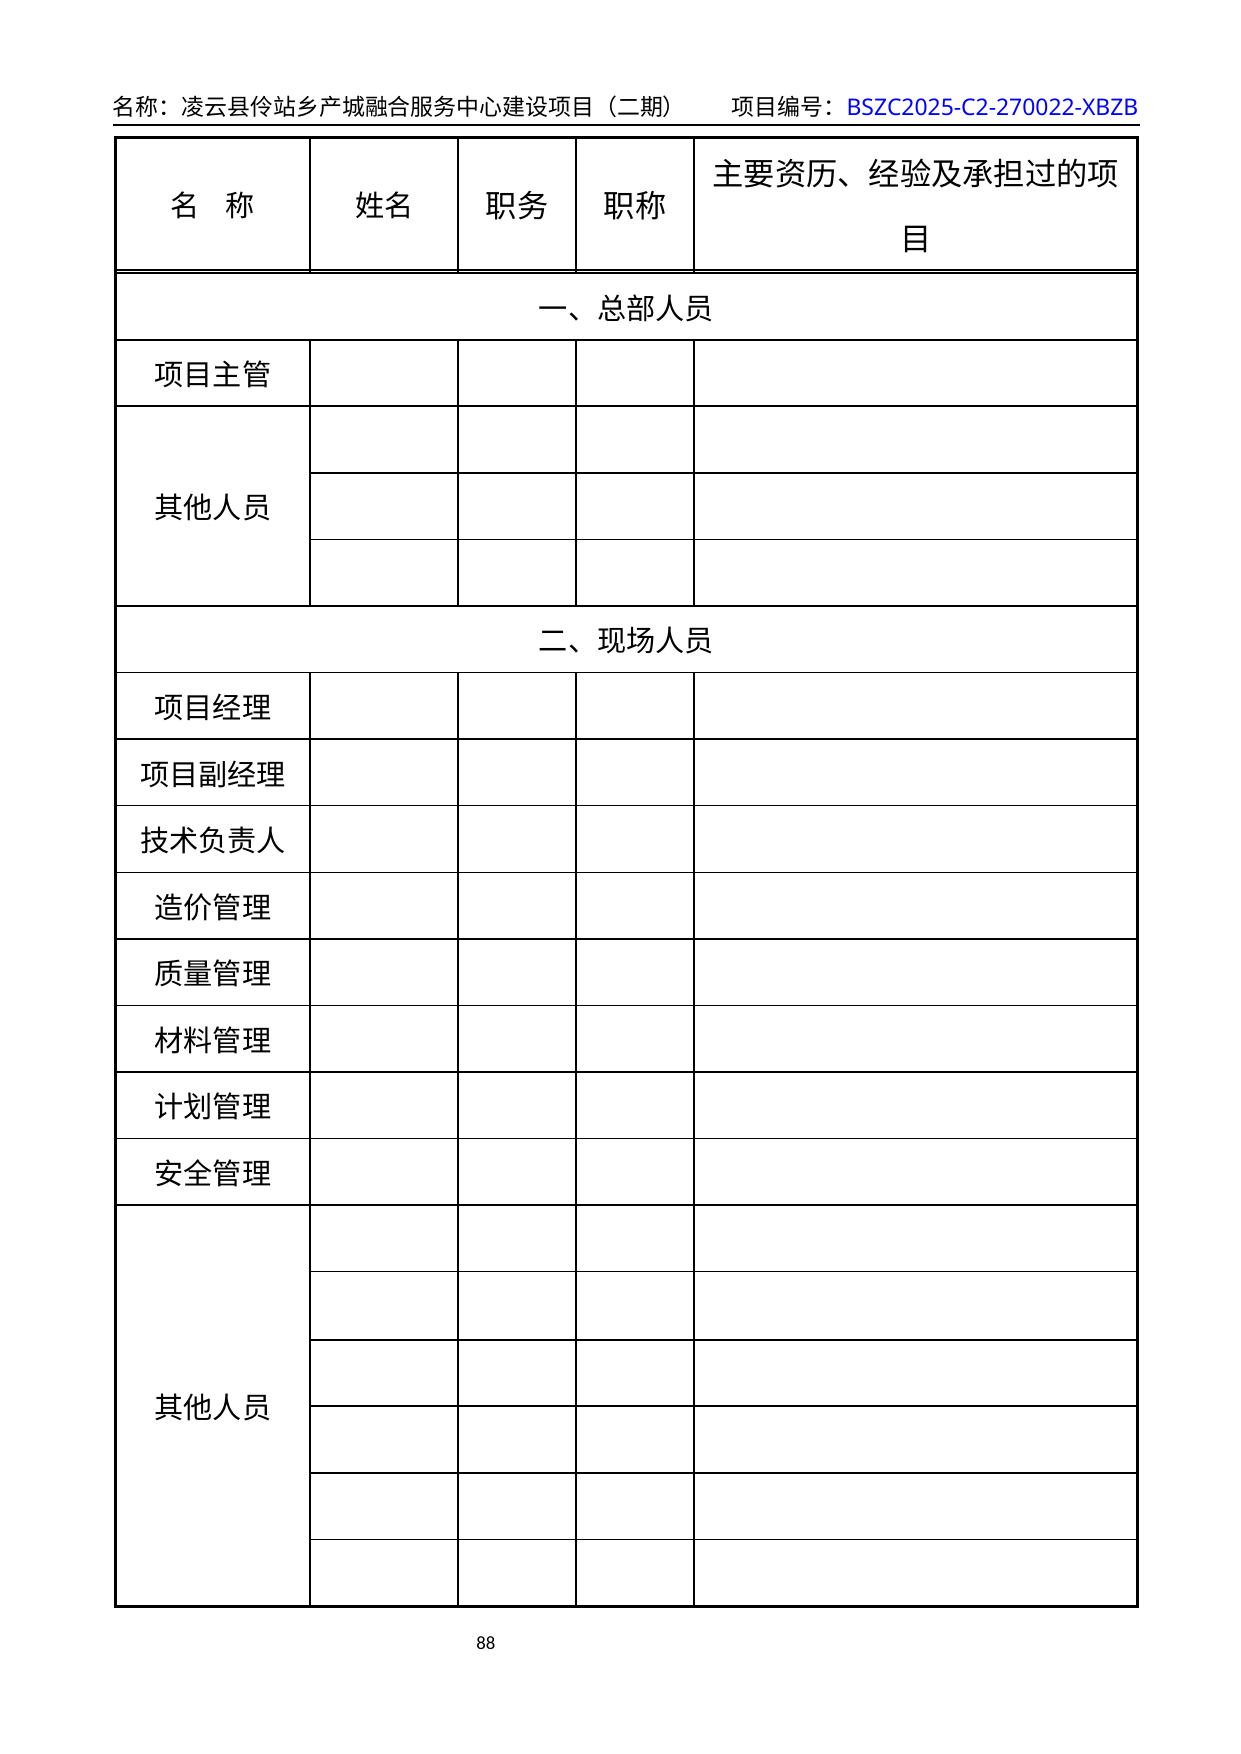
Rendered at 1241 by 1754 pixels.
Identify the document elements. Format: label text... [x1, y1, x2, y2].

table_cell [577, 1341, 693, 1405]
table_cell 项目副经理 [117, 740, 309, 805]
table_cell [311, 940, 457, 1004]
table_cell [695, 540, 1136, 605]
table_cell 材料管理 [117, 1006, 309, 1071]
table_cell [311, 1139, 457, 1204]
table_cell [459, 1474, 575, 1538]
table_cell [311, 1006, 457, 1071]
table_cell [311, 1341, 457, 1405]
table_cell [695, 873, 1136, 938]
table_cell 一、总部人员 [117, 274, 1136, 339]
table_cell [459, 540, 575, 605]
table_header 职称 [577, 139, 693, 269]
table_cell [577, 1540, 693, 1605]
table_cell [311, 1540, 457, 1605]
table_cell [311, 740, 457, 805]
table_cell 二、现场人员 [117, 607, 1136, 672]
table_cell [577, 1139, 693, 1204]
table_cell [459, 341, 575, 405]
table_cell [577, 673, 693, 738]
table_cell [695, 673, 1136, 738]
table_cell [311, 873, 457, 938]
table_header 名 称 [117, 139, 309, 269]
table_cell [459, 1073, 575, 1138]
table_cell [695, 474, 1136, 538]
table_cell [695, 1407, 1136, 1472]
table_cell [311, 1407, 457, 1472]
table_cell [695, 407, 1136, 472]
table_cell [459, 407, 575, 472]
table_cell [459, 1206, 575, 1271]
table_cell [459, 740, 575, 805]
table_cell 项目经理 [117, 673, 309, 738]
table_cell [311, 540, 457, 605]
table_cell [459, 673, 575, 738]
table_header 姓名 [311, 139, 457, 269]
table_cell [459, 940, 575, 1004]
table_cell 计划管理 [117, 1073, 309, 1138]
table_cell [459, 1006, 575, 1071]
table_cell [695, 1006, 1136, 1071]
table_cell 其他人员 [117, 472, 309, 538]
table_cell [577, 540, 693, 605]
table_cell [577, 873, 693, 938]
table_cell [695, 1272, 1136, 1339]
table_cell [459, 1272, 575, 1339]
table_cell [577, 474, 693, 538]
table_cell [311, 1073, 457, 1138]
table_cell [311, 341, 457, 405]
table_cell [577, 341, 693, 405]
table_cell [695, 806, 1136, 871]
table_cell [577, 1407, 693, 1472]
table_cell [577, 1474, 693, 1538]
table_cell 造价管理 [117, 873, 309, 938]
table_header 主要资历、经验及承担过的项目 [695, 139, 1136, 269]
table_cell [695, 341, 1136, 405]
table_cell [577, 1206, 693, 1271]
table_cell [311, 474, 457, 538]
table_cell [459, 1139, 575, 1204]
table_cell [695, 1139, 1136, 1204]
table_cell [577, 407, 693, 472]
table_cell [577, 1006, 693, 1071]
table_cell [459, 474, 575, 538]
table_cell [577, 1272, 693, 1339]
table_cell [459, 1407, 575, 1472]
table_cell 质量管理 [117, 940, 309, 1004]
table_cell [695, 1540, 1136, 1605]
table_cell [695, 1474, 1136, 1538]
table_cell [577, 940, 693, 1004]
table_cell [311, 1206, 457, 1271]
table_cell [577, 740, 693, 805]
table_cell [695, 1341, 1136, 1405]
table_cell [459, 1341, 575, 1405]
table_cell [311, 806, 457, 871]
table_cell [117, 539, 309, 605]
table_cell [459, 806, 575, 871]
table_cell [311, 407, 457, 472]
table_cell [577, 1073, 693, 1138]
table_cell [695, 940, 1136, 1004]
table_cell 安全管理 [117, 1139, 309, 1204]
table_cell [695, 740, 1136, 805]
table_header 职务 [459, 139, 575, 269]
table_cell [311, 673, 457, 738]
table_cell [459, 1540, 575, 1605]
table_cell 技术负责人 [117, 806, 309, 871]
table_cell [311, 1272, 457, 1339]
table_cell [695, 1206, 1136, 1271]
table_cell [695, 1073, 1136, 1138]
table_cell [577, 806, 693, 871]
table_cell 其他人员 [117, 1206, 309, 1605]
table_cell [459, 873, 575, 938]
table_cell [311, 1474, 457, 1538]
table_cell 项目主管 [117, 341, 309, 405]
table_cell [117, 407, 309, 472]
